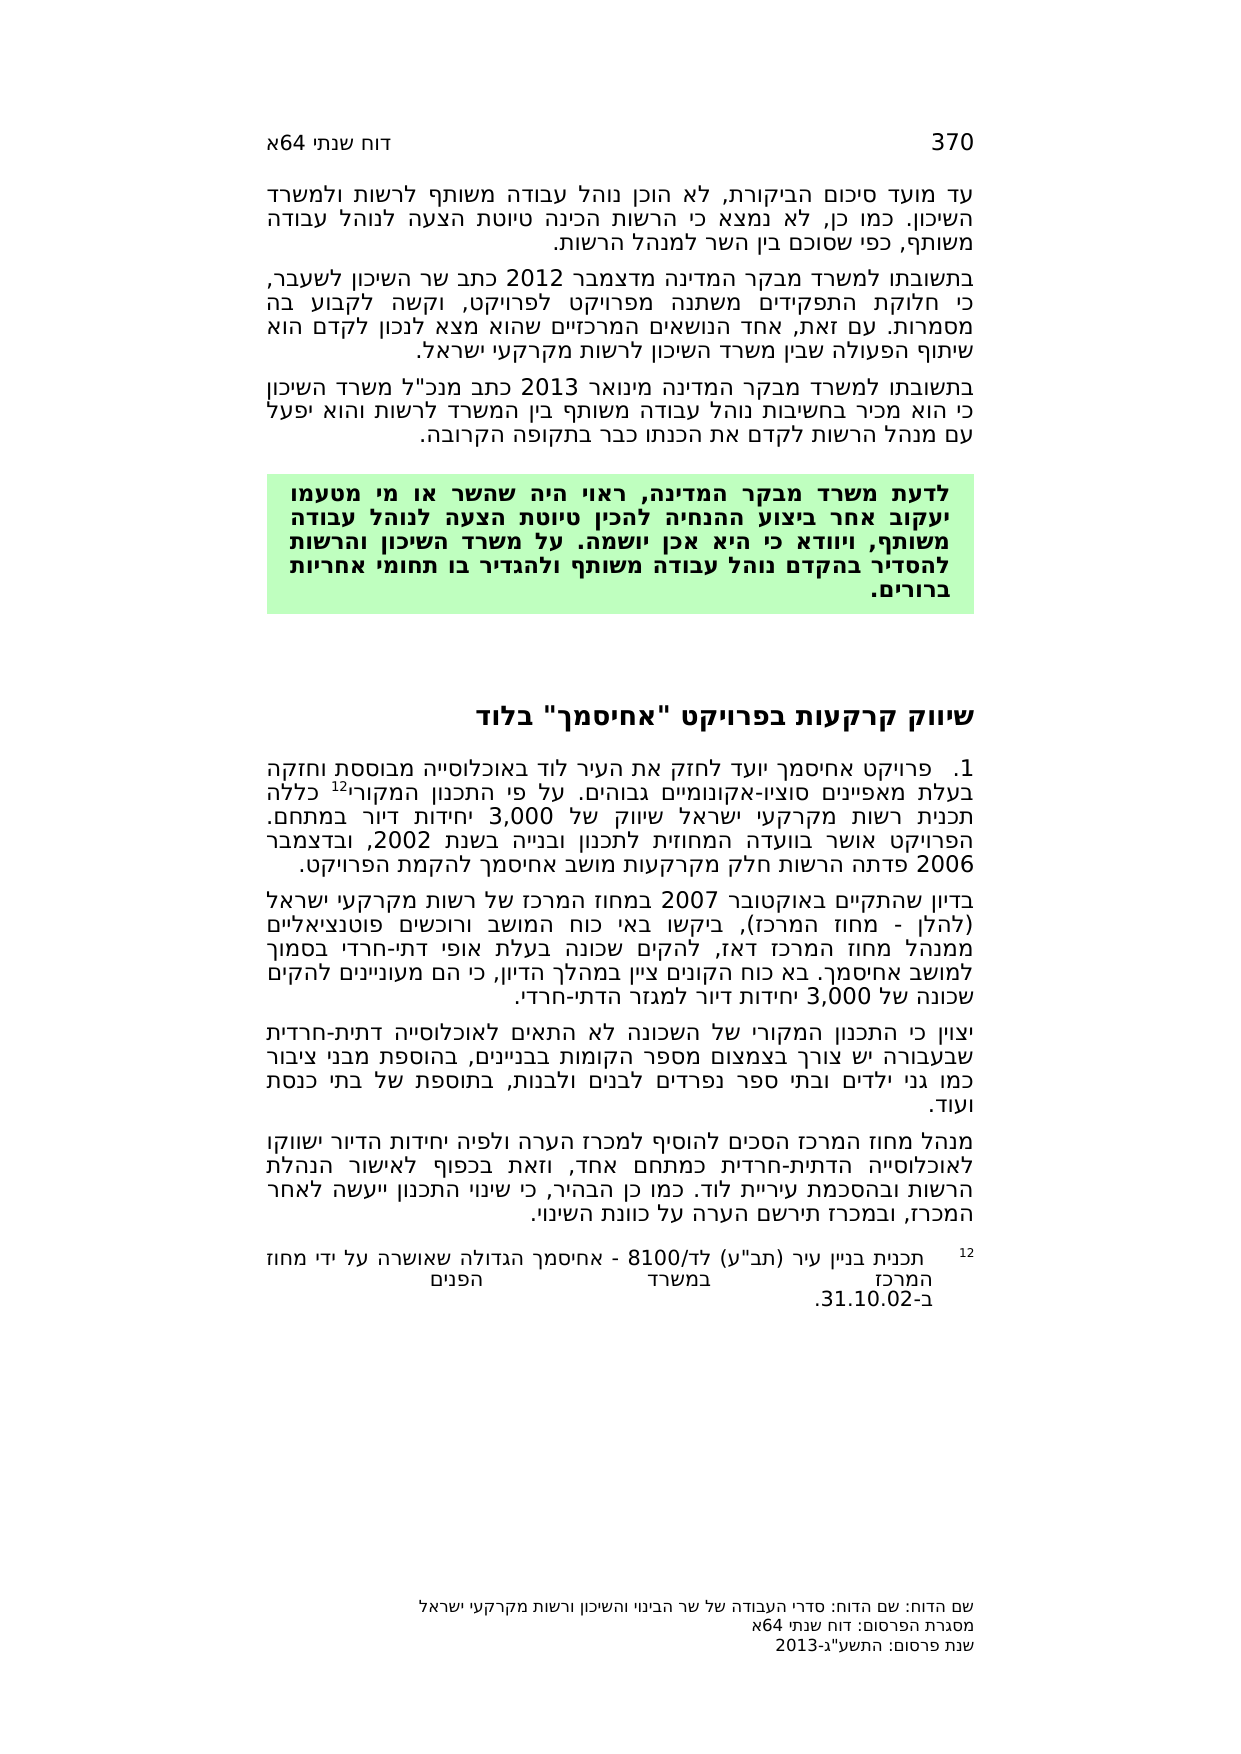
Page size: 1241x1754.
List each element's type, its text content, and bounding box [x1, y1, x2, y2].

text בדיון שהתקיים באוקטובר 2007 במחוז המרכז של רשות מקרקעי ישראל (להלן - מחוז המרכז), ביקשו באי כוח המושב ורוכשים פוטנציאליים ממנהל מחוז המרכז דאז, להקים שכונה בעלת אופי דתי-חרדי בסמוך למושב אחיסמך. בא כוח הקונים ציין במהלך הדיון, כי הם מעוניינים להקים שכונה של 3,000 יחידות דיור למגזר הדתי-חרדי. [266, 889, 974, 1009]
text יצוין כי התכנון המקורי של השכונה לא התאים לאוכלוסייה דתית-חרדית שבעבורה יש צורך בצמצום מספר הקומות בבניינים, בהוספת מבני ציבור כמו גני ילדים ובתי ספר נפרדים לבנים ולבנות, בתוספת של בתי כנסת ועוד. [266, 1022, 974, 1117]
text 1. פרויקט אחיסמך יועד לחזק את העיר לוד באוכלוסייה מבוססת וחזקה בעלת מאפיינים סוציו-אקונומיים גבוהים. על פי התכנון המקורי כללה תכנית רשות מקרקעי ישראל שיווק של 3,000 יחידות דיור במתחם. הפרויקט אושר בוועדה המחוזית לתכנון ובנייה בשנת 2002, ובדצמבר 2006 פדתה הרשות חלק מקרקעות מושב אחיסמך להקמת הפרויקט. [266, 757, 974, 877]
text לדעת משרד מבקר המדינה, ראוי היה שהשר או מי מטעמו יעקוב אחר ביצוע ההנחיה להכין טיוטת הצעה לנוהל עבודה משותף, ויוודא כי היא אכן יושמה. על משרד השיכון והרשות להסדיר בהקדם נוהל עבודה משותף ולהגדיר בו תחומי אחריות ברורים. [267, 474, 974, 614]
text בתשובתו למשרד מבקר המדינה מינואר 2013 כתב מנכ"ל משרד השיכון כי הוא מכיר בחשיבות נוהל עבודה משותף בין המשרד לרשות והוא יפעל עם מנהל הרשות לקדם את הכנתו כבר בתקופה הקרובה. [266, 376, 974, 448]
text עד מועד סיכום הביקורת, לא הוכן נוהל עבודה משותף לרשות ולמשרד השיכון. כמו כן, לא נמצא כי הרשות הכינה טיוטת הצעה לנוהל עבודה משותף, כפי שסוכם בין השר למנהל הרשות. [266, 183, 974, 255]
text שיווק קרקעות בפרויקט "אחיסמך" בלוד [266, 701, 974, 732]
text בתשובתו למשרד מבקר המדינה מדצמבר 2012 כתב שר השיכון לשעבר, כי חלוקת התפקידים משתנה מפרויקט לפרויקט, וקשה לקבוע בה מסמרות. עם זאת, אחד הנושאים המרכזיים שהוא מצא לנכון לקדם הוא שיתוף הפעולה שבין משרד השיכון לרשות מקרקעי ישראל. [266, 267, 974, 363]
text מנהל מחוז המרכז הסכים להוסיף למכרז הערה ולפיה יחידות הדיור ישווקו לאוכלוסייה הדתית-חרדית כמתחם אחד, וזאת בכפוף לאישור הנהלת הרשות ובהסכמת עיריית לוד. כמו כן הבהיר, כי שינוי התכנון ייעשה לאחר המכרז, ובמכרז תירשם הערה על כוונת השינוי. [266, 1130, 974, 1226]
